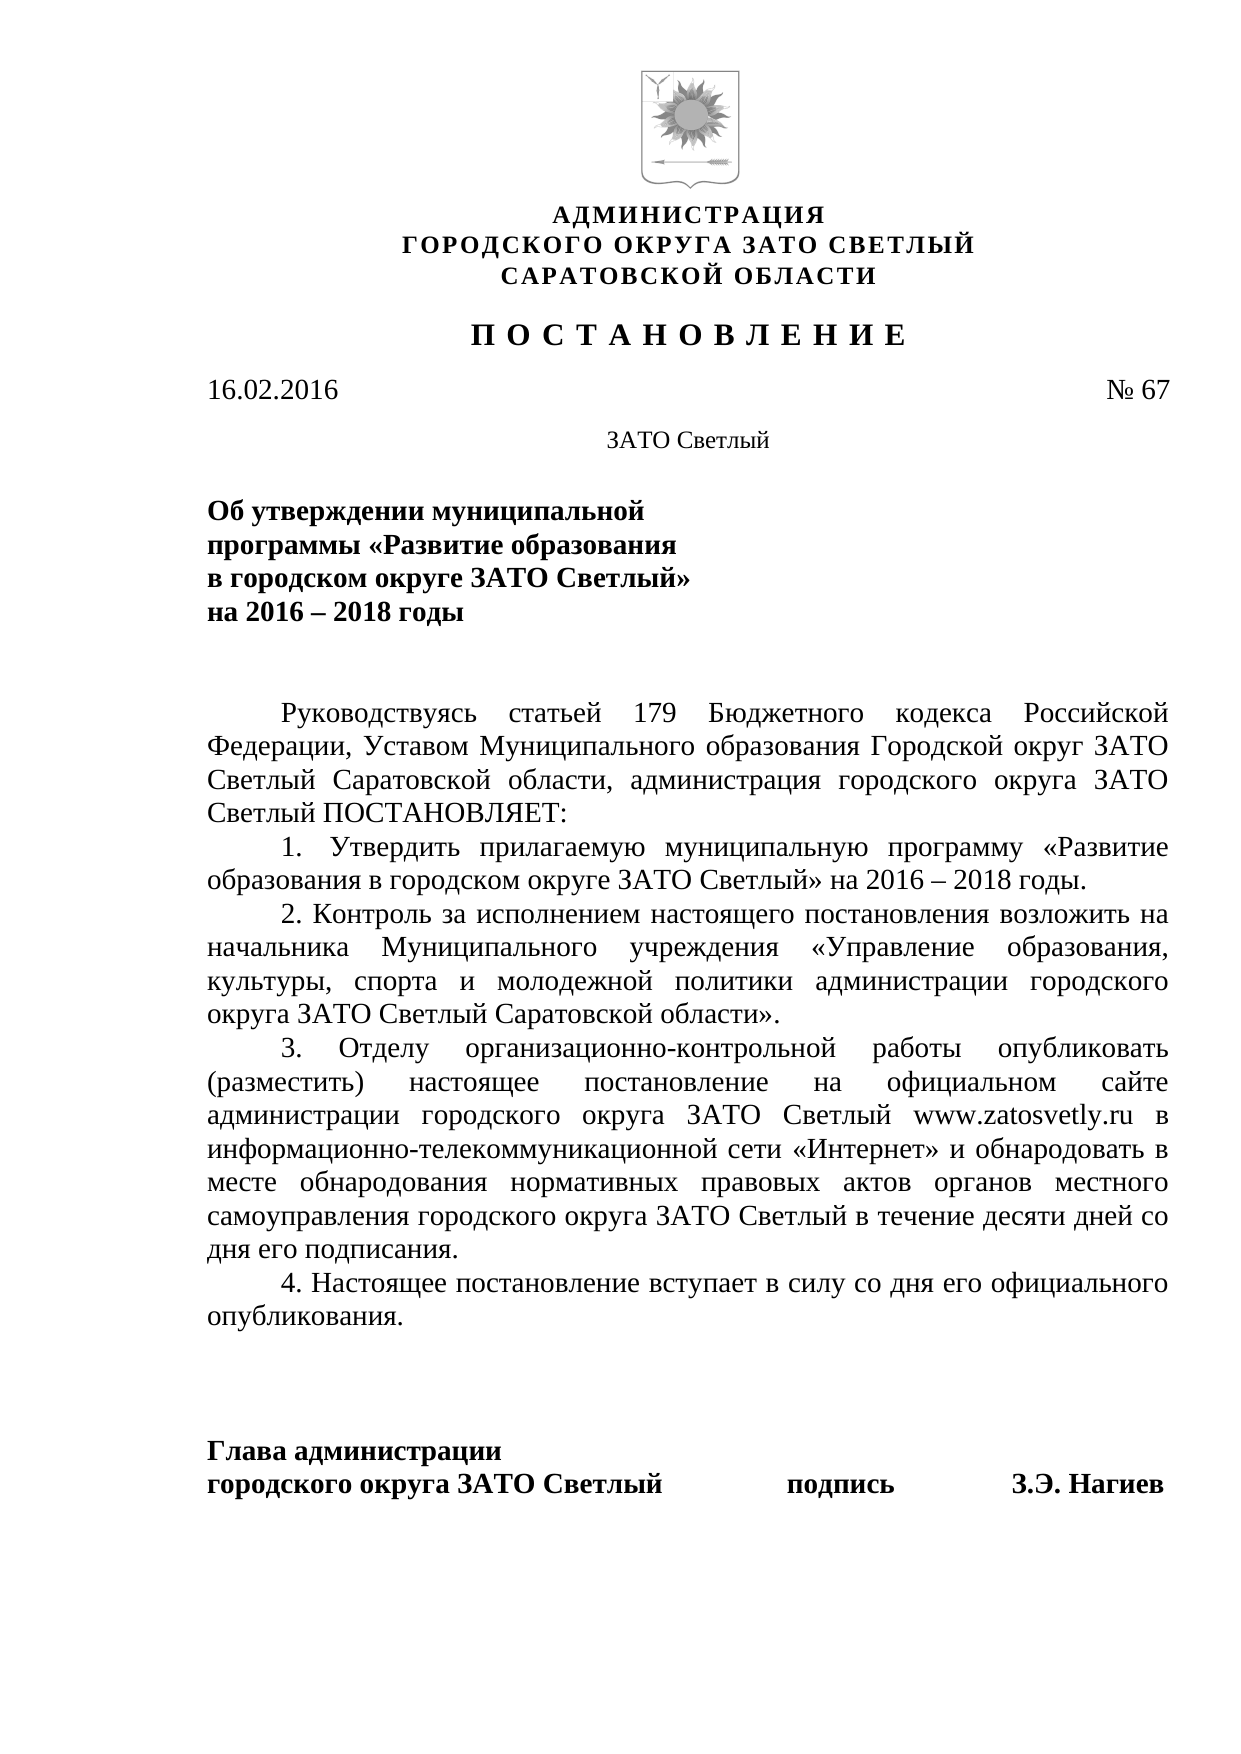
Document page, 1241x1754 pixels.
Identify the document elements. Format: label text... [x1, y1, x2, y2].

text городского округа ЗАТО Светлый подпись З.Э. Нагиев [207, 1466, 1169, 1500]
list Утвердить прилагаемую муниципальную программу «Развитие образования в городском округе ЗАТО Светлый» на 2016 – 2018 годы. [207, 829, 1169, 896]
list 3. Отделу организационно-контрольной работы опубликовать (разместить) настоящее постановление на официальном сайте администрации городского округа ЗАТО Светлый www.zatosvetly.ru в информационно-телекоммуникационной сети «Интернет» и обнародовать в месте обнародования нормативных правовых актов органов местного самоуправления городского округа ЗАТО Светлый в течение десяти дней со дня его подписания. [207, 1030, 1169, 1265]
text 2. Контроль за исполнением настоящего постановления возложить на начальника Муниципального учреждения «Управление образования, культуры, спорта и молодежной политики администрации городского округа ЗАТО Светлый Саратовской области». [207, 896, 1169, 1030]
text Глава администрации [207, 1433, 1169, 1466]
list 4. Настоящее постановление вступает в силу со дня его официального опубликования. [207, 1265, 1169, 1332]
text Об утверждении муниципальной программы «Развитие образования в городском округе ЗАТО Светлый» на 2016 – 2018 годы [207, 493, 738, 628]
text Руководствуясь статьей 179 Бюджетного кодекса Российской Федерации, Уставом Муниципального образования Городской округ ЗАТО Светлый Саратовской области, администрация городского округа ЗАТО Светлый ПОСТАНОВЛЯЕТ: [207, 695, 1169, 829]
